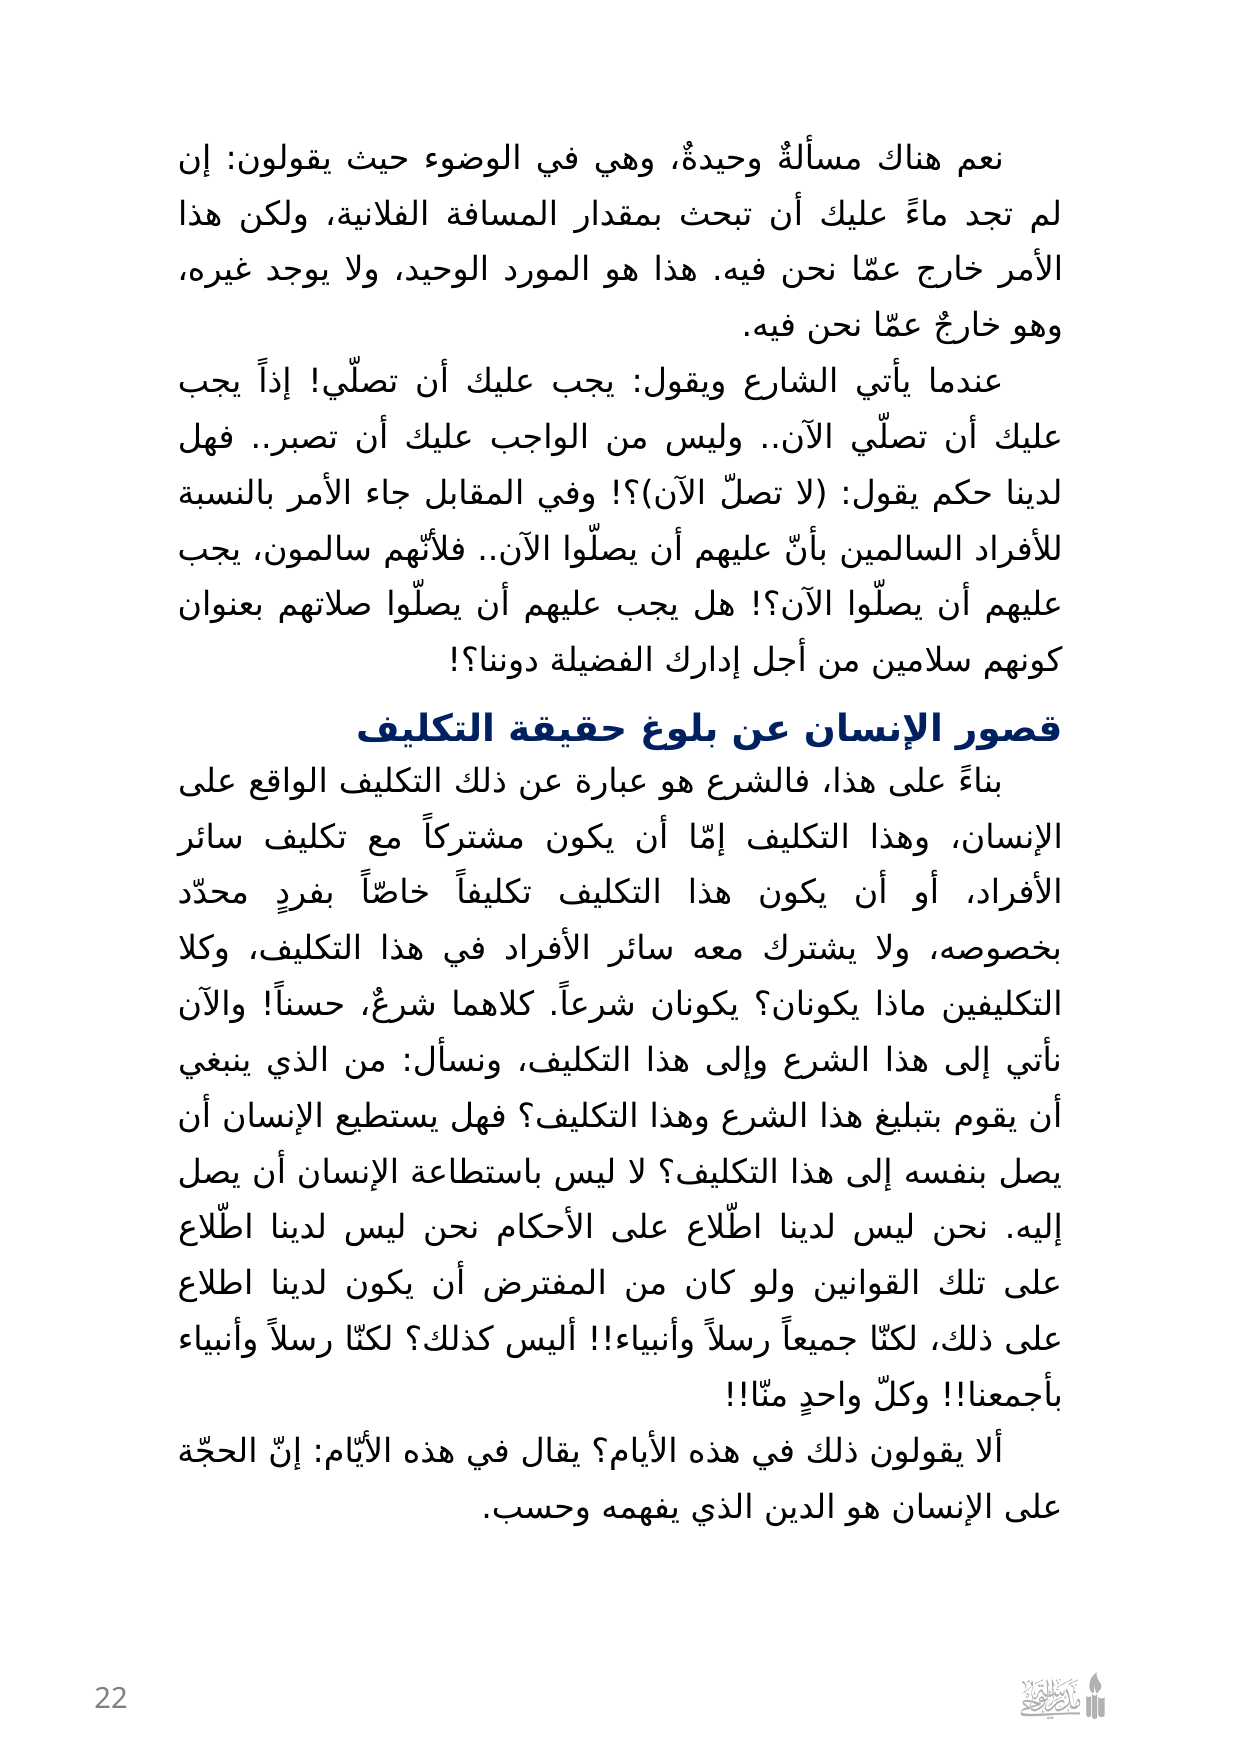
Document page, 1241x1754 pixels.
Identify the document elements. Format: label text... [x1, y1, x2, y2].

text عندما يأتي الشارع ويقول: يجب عليك أن تصلّي! إذاً يجب عليك أن تصلّي الآن.. وليس من الواجب عليك أن تصبر.. فهل لدينا حكم يقول: (لا تصلّ الآن)؟! وفي المقابل جاء الأمر بالنسبة للأفراد السالمين بأنّ عليهم أن يصلّوا الآن.. فلأنّهم سالمون، يجب عليهم أن يصلّوا الآن؟! هل يجب عليهم أن يصلّوا صلاتهم بعنوان كونهم سلامين من أجل إدارك الفضيلة دوننا؟! [177, 359, 1063, 694]
picture [1020, 1672, 1105, 1719]
title قصور الإنسان عن بلوغ حقيقة التكليف [177, 707, 1063, 750]
text نعم هناك مسألةٌ وحيدةٌ، وهي في الوضوء حيث يقولون: إن لم تجد ماءً عليك أن تبحث بمقدار المسافة الفلانية، ولكن هذا الأمر خارج عمّا نحن فيه. هذا هو المورد الوحيد، ولا يوجد غيره، وهو خارجٌ عمّا نحن فيه. [177, 136, 1063, 359]
text بناءً على هذا، فالشرع هو عبارة عن ذلك التكليف الواقع على الإنسان، وهذا التكليف إمّا أن يكون مشتركاً مع تكليف سائر الأفراد، أو أن يكون هذا التكليف تكليفاً خاصّاً بفردٍ محدّد بخصوصه، ولا يشترك معه سائر الأفراد في هذا التكليف، وكلا التكليفين ماذا يكونان؟ يكونان شرعاً. كلاهما شرعٌ، حسناً! والآن نأتي إلى هذا الشرع وإلى هذا التكليف، ونسأل: من الذي ينبغي أن يقوم بتبليغ هذا الشرع وهذا التكليف؟ فهل يستطيع الإنسان أن يصل بنفسه إلى هذا التكليف؟ لا ليس باستطاعة الإنسان أن يصل إليه. نحن ليس لدينا اطّلاع على الأحكام نحن ليس لدينا اطّلاع على تلك القوانين ولو كان من المفترض أن يكون لدينا اطلاع على ذلك، لكنّا جميعاً رسلاً وأنبياء!! أليس كذلك؟ لكنّا رسلاً وأنبياء بأجمعنا!! وكلّ واحدٍ منّا!! [177, 759, 1063, 1429]
text ألا يقولون ذلك في هذه الأيام؟ يقال في هذه الأيّام: إنّ الحجّة على الإنسان هو الدين الذي يفهمه وحسب. [177, 1429, 1063, 1541]
